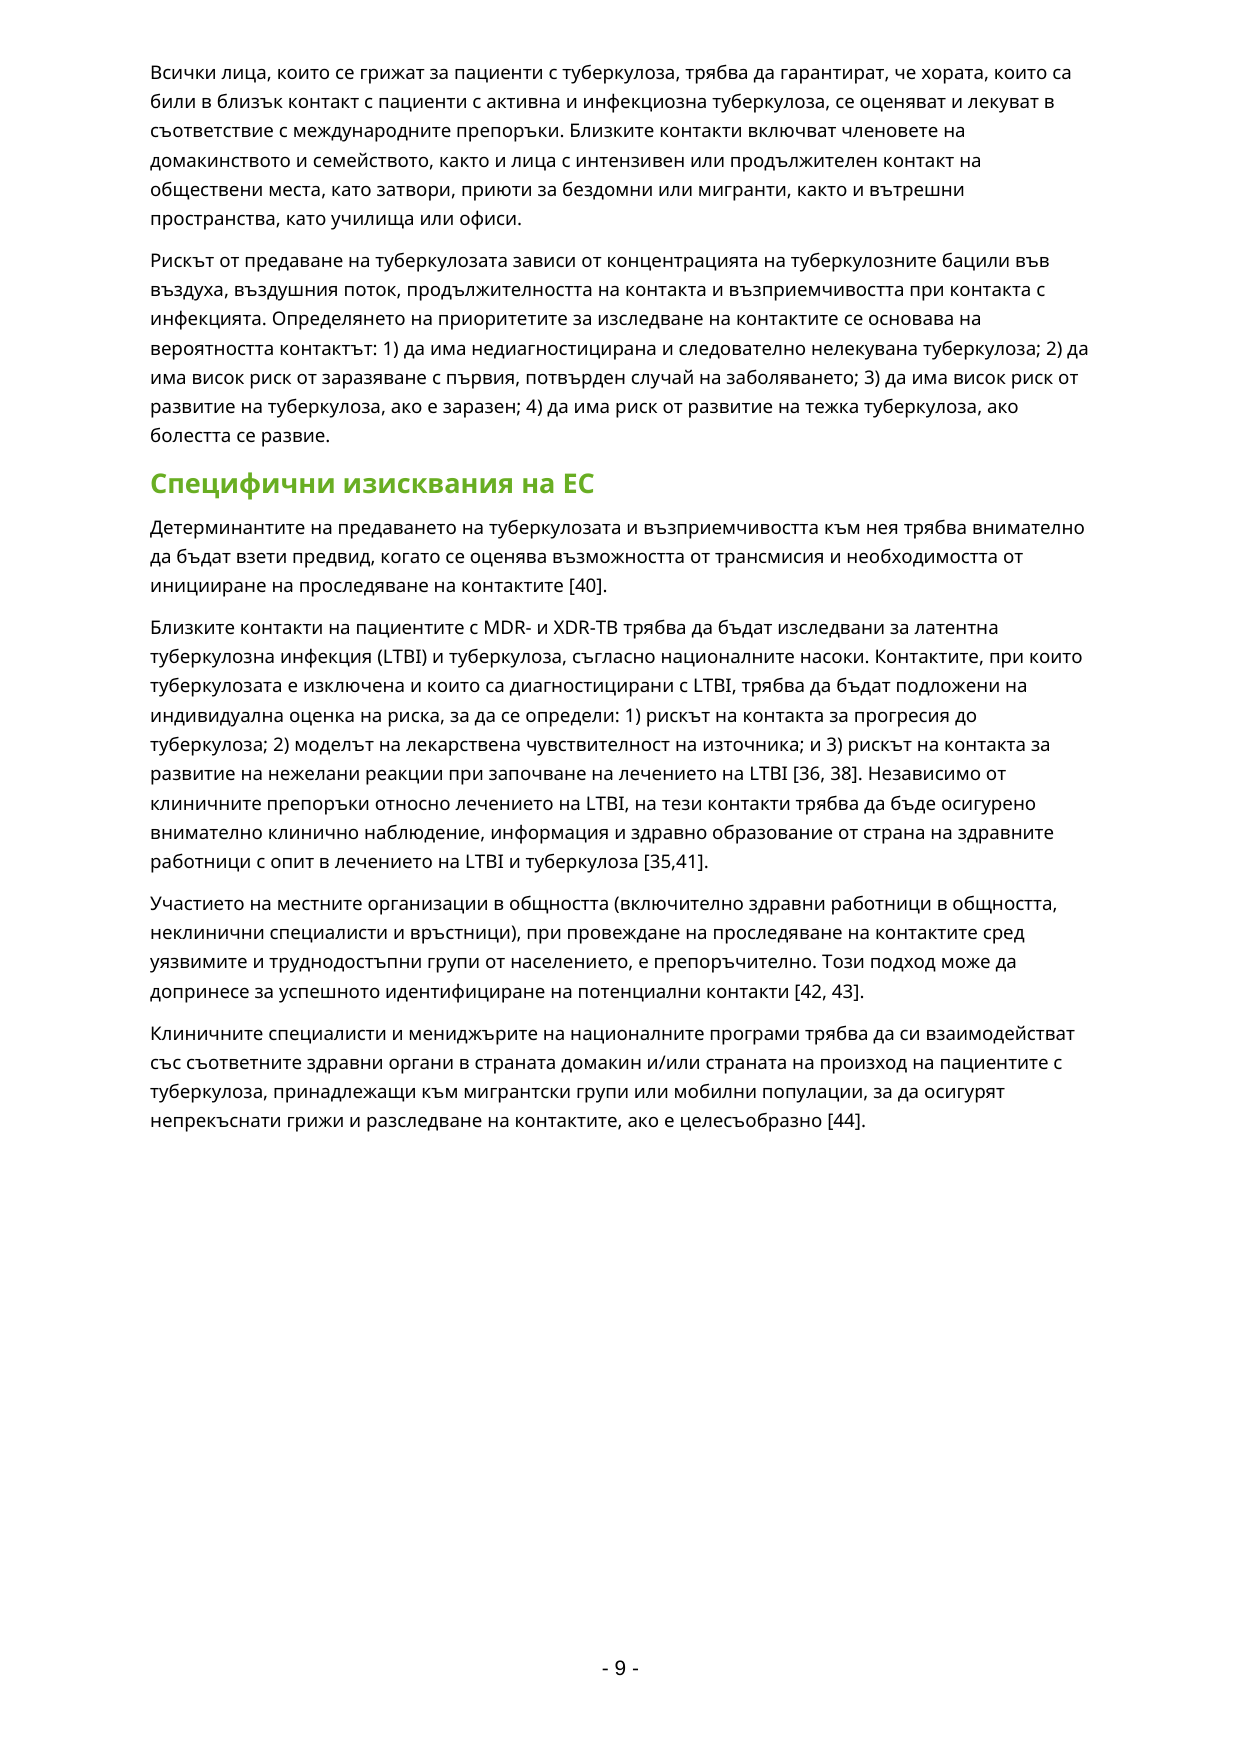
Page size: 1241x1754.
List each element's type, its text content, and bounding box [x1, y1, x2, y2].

text Всички лица, които се грижат за пациенти с туберкулоза, трябва да гарантират, че хората, които са били в близък контакт с пациенти с активна и инфекциозна туберкулоза, се оценяват и лекуват в съответствие с международните препоръки. Близките контакти включват членовете на домакинството и семейството, както и лица с интензивен или продължителен контакт на обществени места, като затвори, приюти за бездомни или мигранти, както и вътрешни пространства, като училища или офиси. [150, 59, 1090, 231]
text Клиничните специалисти и мениджърите на националните програми трябва да си взаимодействат със съответните здравни органи в страната домакин и/или страната на произход на пациентите с туберкулоза, принадлежащи към мигрантски групи или мобилни популации, за да осигурят непрекъснати грижи и разследване на контактите, ако е целесъобразно [44]. [150, 1020, 1090, 1133]
text Детерминантите на предаването на туберкулозата и възприемчивостта към нея трябва внимателно да бъдат взети предвид, когато се оценява възможността от трансмисия и необходимостта от иницииране на проследяване на контактите [40]. [150, 514, 1090, 598]
text Близките контакти на пациентите с MDR- и XDR-TB трябва да бъдат изследвани за латентна туберкулозна инфекция (LTBI) и туберкулоза, съгласно националните насоки. Контактите, при които туберкулозата е изключена и които са диагностицирани с LTBI, трябва да бъдат подложени на индивидуална оценка на риска, за да се определи: 1) рискът на контакта за прогресия до туберкулоза; 2) моделът на лекарствена чувствителност на източника; и 3) рискът на контакта за развитие на нежелани реакции при започване на лечението на LTBI [36, 38]. Независимо от клиничните препоръки относно лечението на LTBI, на тези контакти трябва да бъде осигурено внимателно клинично наблюдение, информация и здравно образование от страна на здравните работници с опит в лечението на LTBI и туберкулоза [35,41]. [150, 614, 1090, 874]
text Участието на местните организации в общността (включително здравни работници в общността, неклинични специалисти и връстници), при провеждане на проследяване на контактите сред уязвимите и труднодостъпни групи от населението, е препоръчително. Този подход може да допринесе за успешното идентифициране на потенциални контакти [42, 43]. [150, 890, 1090, 1003]
text Рискът от предаване на туберкулозата зависи от концентрацията на туберкулозните бацили във въздуха, въздушния поток, продължителността на контакта и възприемчивостта при контакта с инфекцията. Определянето на приоритетите за изследване на контактите се основава на вероятността контактът: 1) да има недиагностицирана и следователно нелекувана туберкулоза; 2) да има висок риск от заразяване с първия, потвърден случай на заболяването; 3) да има висок риск от развитие на туберкулоза, ако е заразен; 4) да има риск от развитие на тежка туберкулоза, ако болестта се развие. [150, 247, 1090, 448]
title Специфични изисквания на ЕС [150, 464, 1090, 501]
